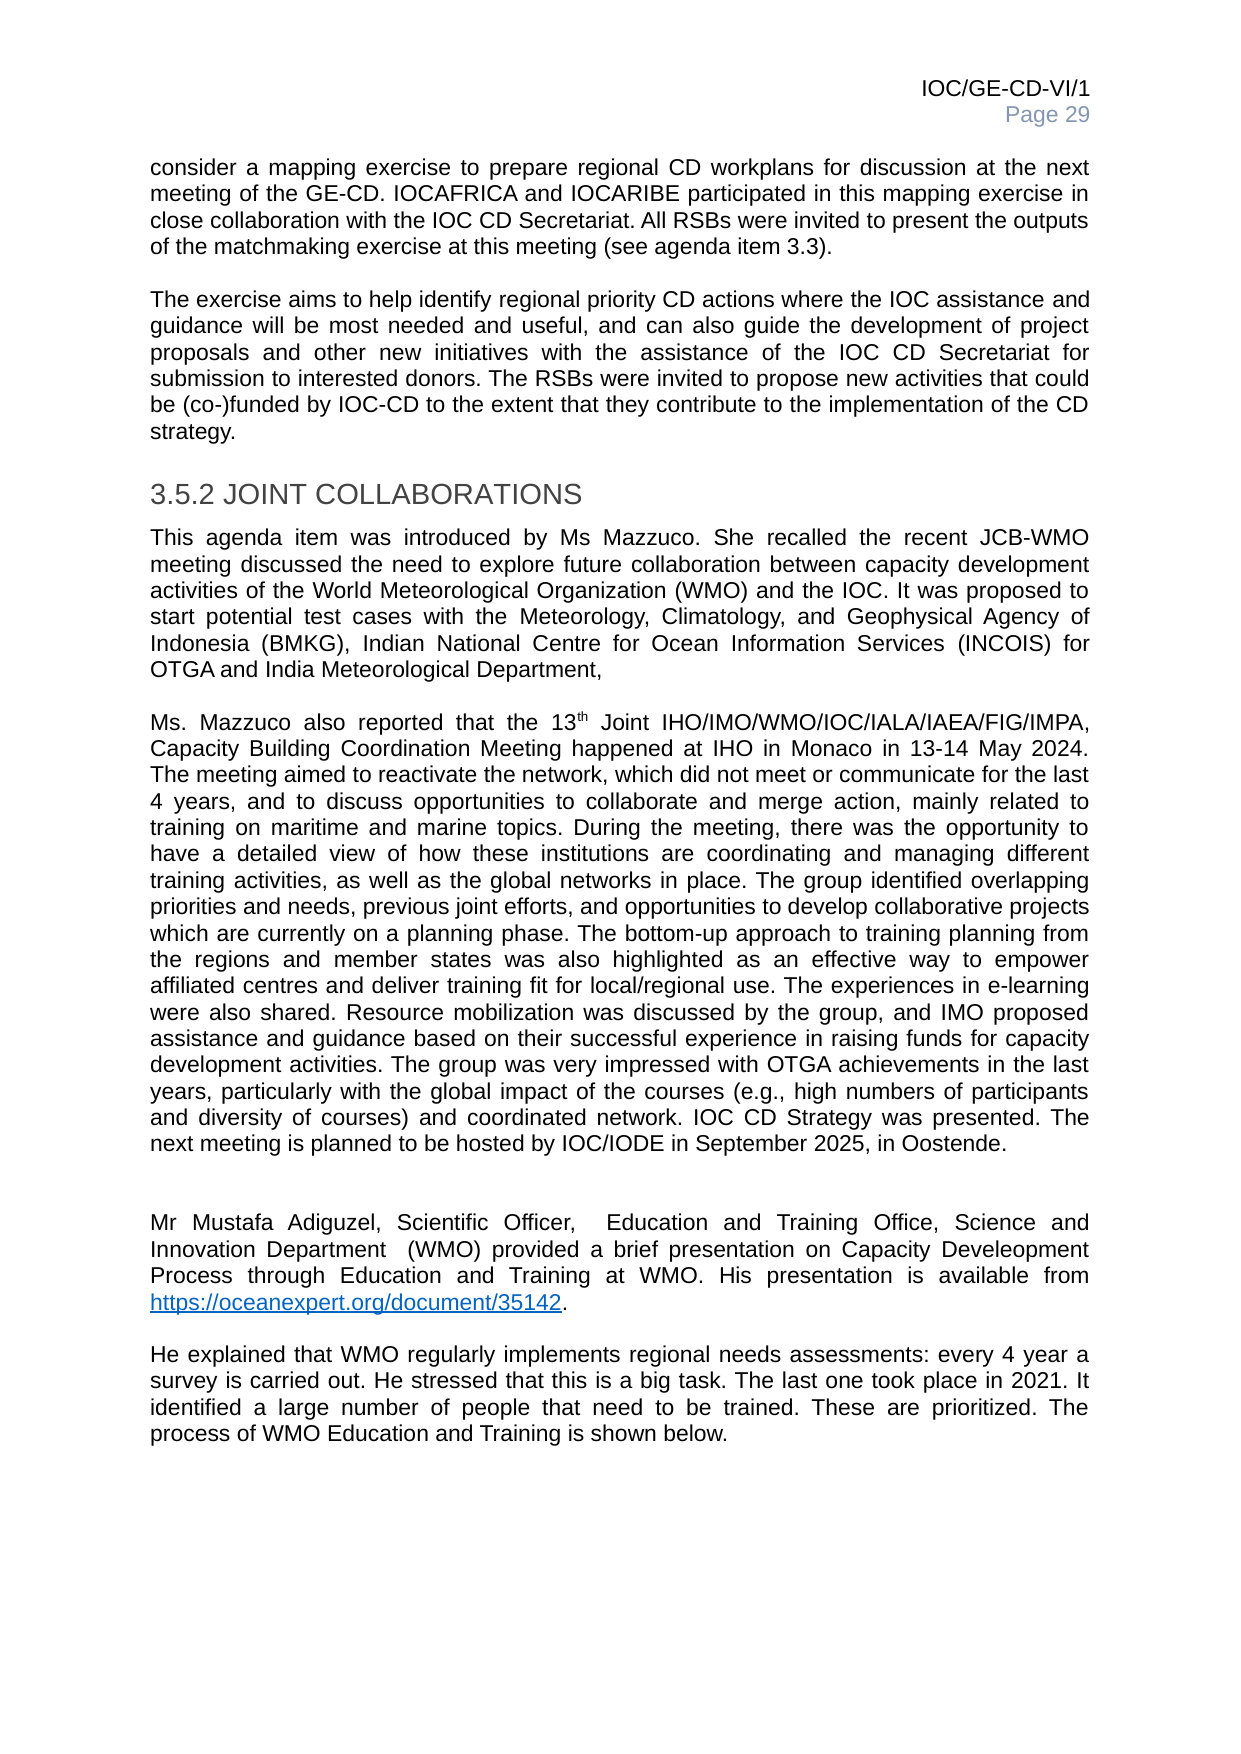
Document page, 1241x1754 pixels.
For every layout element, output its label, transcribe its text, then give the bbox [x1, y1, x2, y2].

text Ms. Mazzuco also reported that the 13th Joint IHO/IMO/WMO/IOC/IALA/IAEA/FIG/IMPA, Capacity Building Coordination Meeting happened at IHO in Monaco in 13-14 May 2024. The meeting aimed to reactivate the network, which did not meet or communicate for the last 4 years, and to discuss opportunities to collaborate and merge action, mainly related to training on maritime and marine topics. During the meeting, there was the opportunity to have a detailed view of how these institutions are coordinating and managing different training activities, as well as the global networks in place. The group identified overlapping priorities and needs, previous joint efforts, and opportunities to develop collaborative projects which are currently on a planning phase. The bottom-up approach to training planning from the regions and member states was also highlighted as an effective way to empower affiliated centres and deliver training fit for local/regional use. The experiences in e-learning were also shared. Resource mobilization was discussed by the group, and IMO proposed assistance and guidance based on their successful experience in raising funds for capacity development activities. The group was very impressed with OTGA achievements in the last years, particularly with the global impact of the courses (e.g., high numbers of participants and diversity of courses) and coordinated network. IOC CD Strategy was presented. The next meeting is planned to be hosted by IOC/IODE in September 2025, in Oostende. [150, 709, 1090, 1157]
text Mr Mustafa Adiguzel, Scientific Officer, Education and Training Office, Science and Innovation Department (WMO) provided a brief presentation on Capacity Develeopment Process through Education and Training at WMO. His presentation is available from https://oceanexpert.org/document/35142. [150, 1209, 1090, 1315]
subtitle 3.5.2 JOINT COLLABORATIONS [150, 477, 1090, 511]
text He explained that WMO regularly implements regional needs assessments: every 4 year a survey is carried out. He stressed that this is a big task. The last one took place in 2021. It identified a large number of people that need to be trained. These are prioritized. The process of WMO Education and Training is shown below. [150, 1341, 1090, 1447]
text The exercise aims to help identify regional priority CD actions where the IOC assistance and guidance will be most needed and useful, and can also guide the development of project proposals and other new initiatives with the assistance of the IOC CD Secretariat for submission to interested donors. The RSBs were invited to propose new activities that could be (co-)funded by IOC-CD to the extent that they contribute to the implementation of the CD strategy. [150, 286, 1090, 444]
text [150, 154, 1090, 259]
text This agenda item was introduced by Ms Mazzuco. She recalled the recent JCB-WMO meeting discussed the need to explore future collaboration between capacity development activities of the World Meteorological Organization (WMO) and the IOC. It was proposed to start potential test cases with the Meteorology, Climatology, and Geophysical Agency of Indonesia (BMKG), Indian National Centre for Ocean Information Services (INCOIS) for OTGA and India Meteorological Department, [150, 524, 1090, 682]
